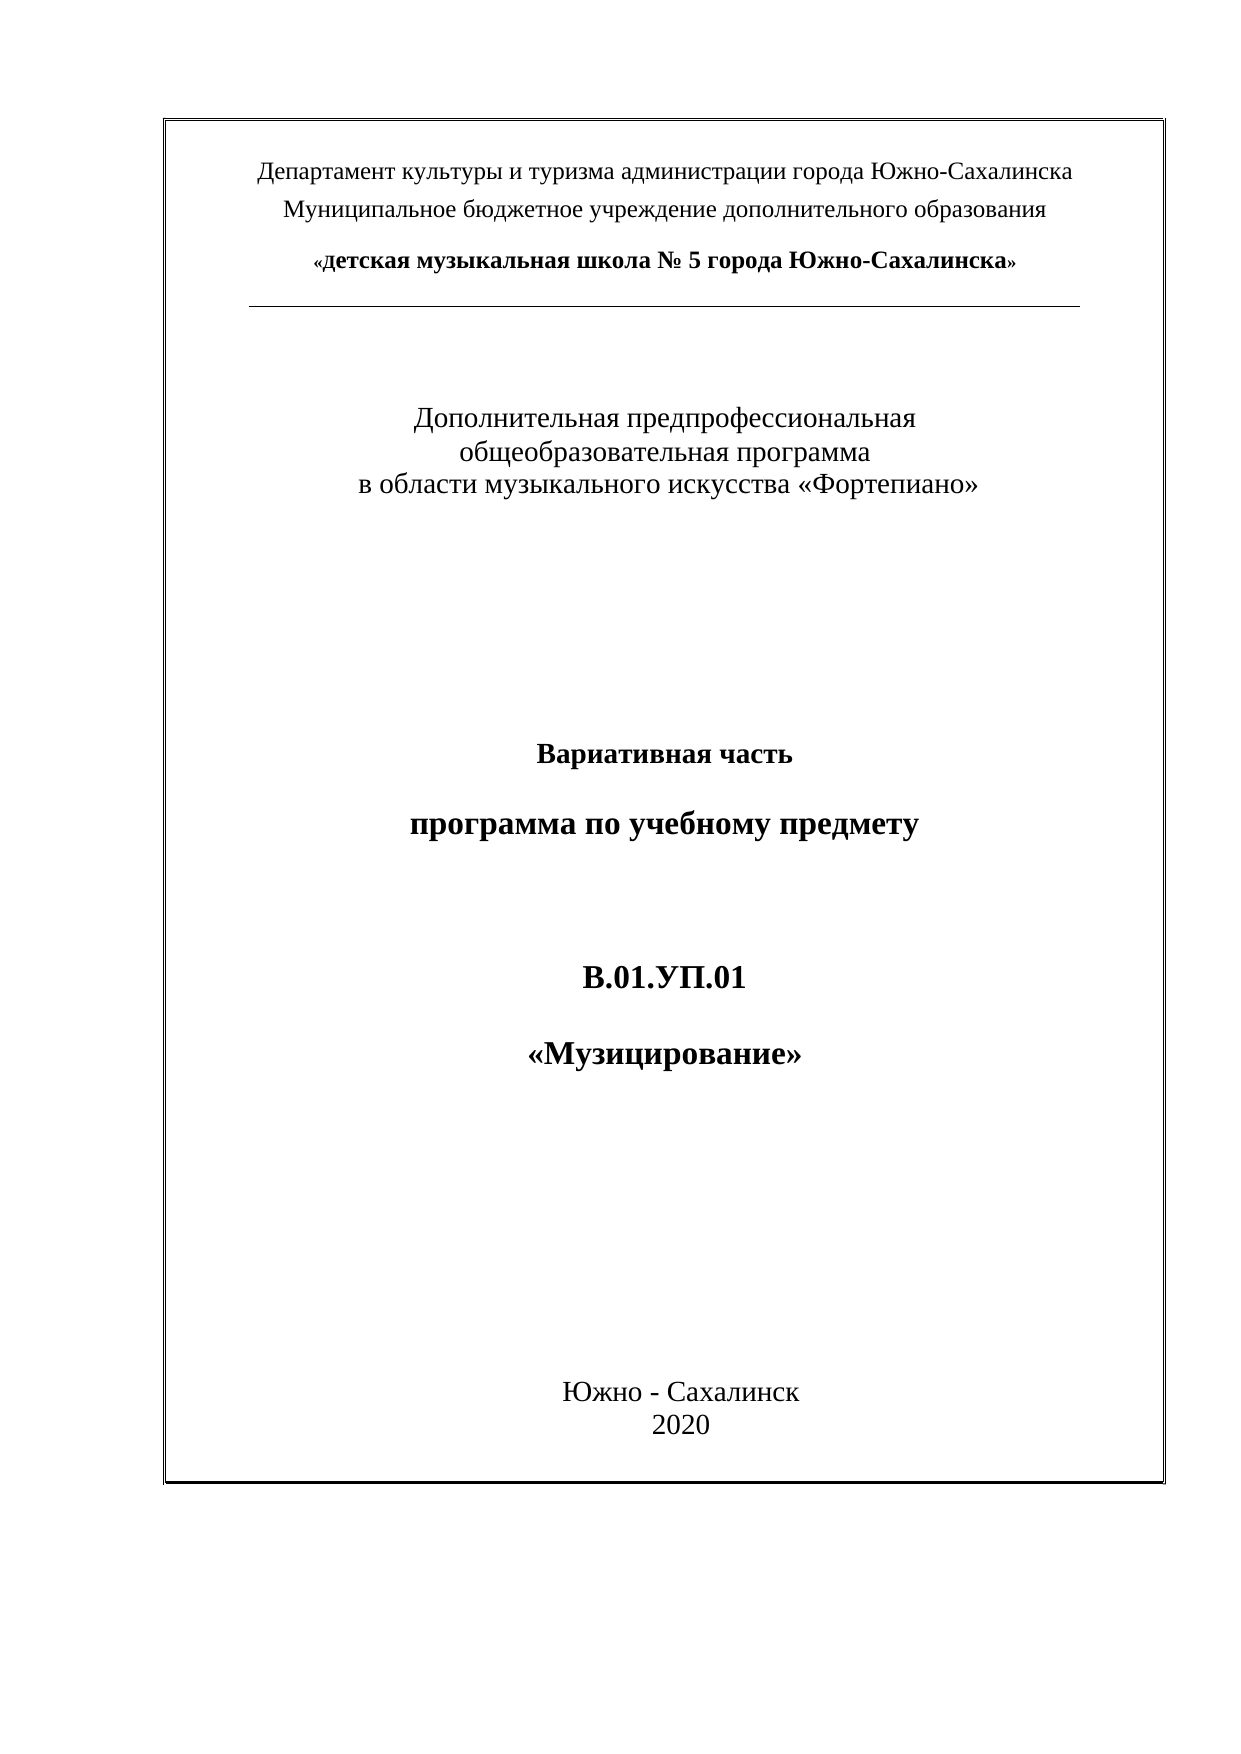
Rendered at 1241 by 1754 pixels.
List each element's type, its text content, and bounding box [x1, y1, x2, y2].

text В.01.УП.01 [234, 957, 1095, 995]
text Департамент культуры и туризма администрации города Южно-Сахалинска [235, 156, 1095, 185]
text программа по учебному предмету [234, 803, 1095, 842]
text 2020 [557, 1407, 805, 1441]
text Муниципальное бюджетное учреждение дополнительного образования [235, 194, 1095, 223]
text в области музыкального искусства «Фортепиано» [235, 467, 1102, 501]
text «Детская музыкальная школа № 5 города Южно-Сахалинска» [234, 246, 1095, 274]
text Дополнительная предпрофессиональная общеобразовательная программа [411, 400, 918, 467]
text Южно - Сахалинск [557, 1374, 805, 1407]
text «Музицирование» [234, 1034, 1095, 1072]
text Вариативная часть [234, 736, 1095, 769]
